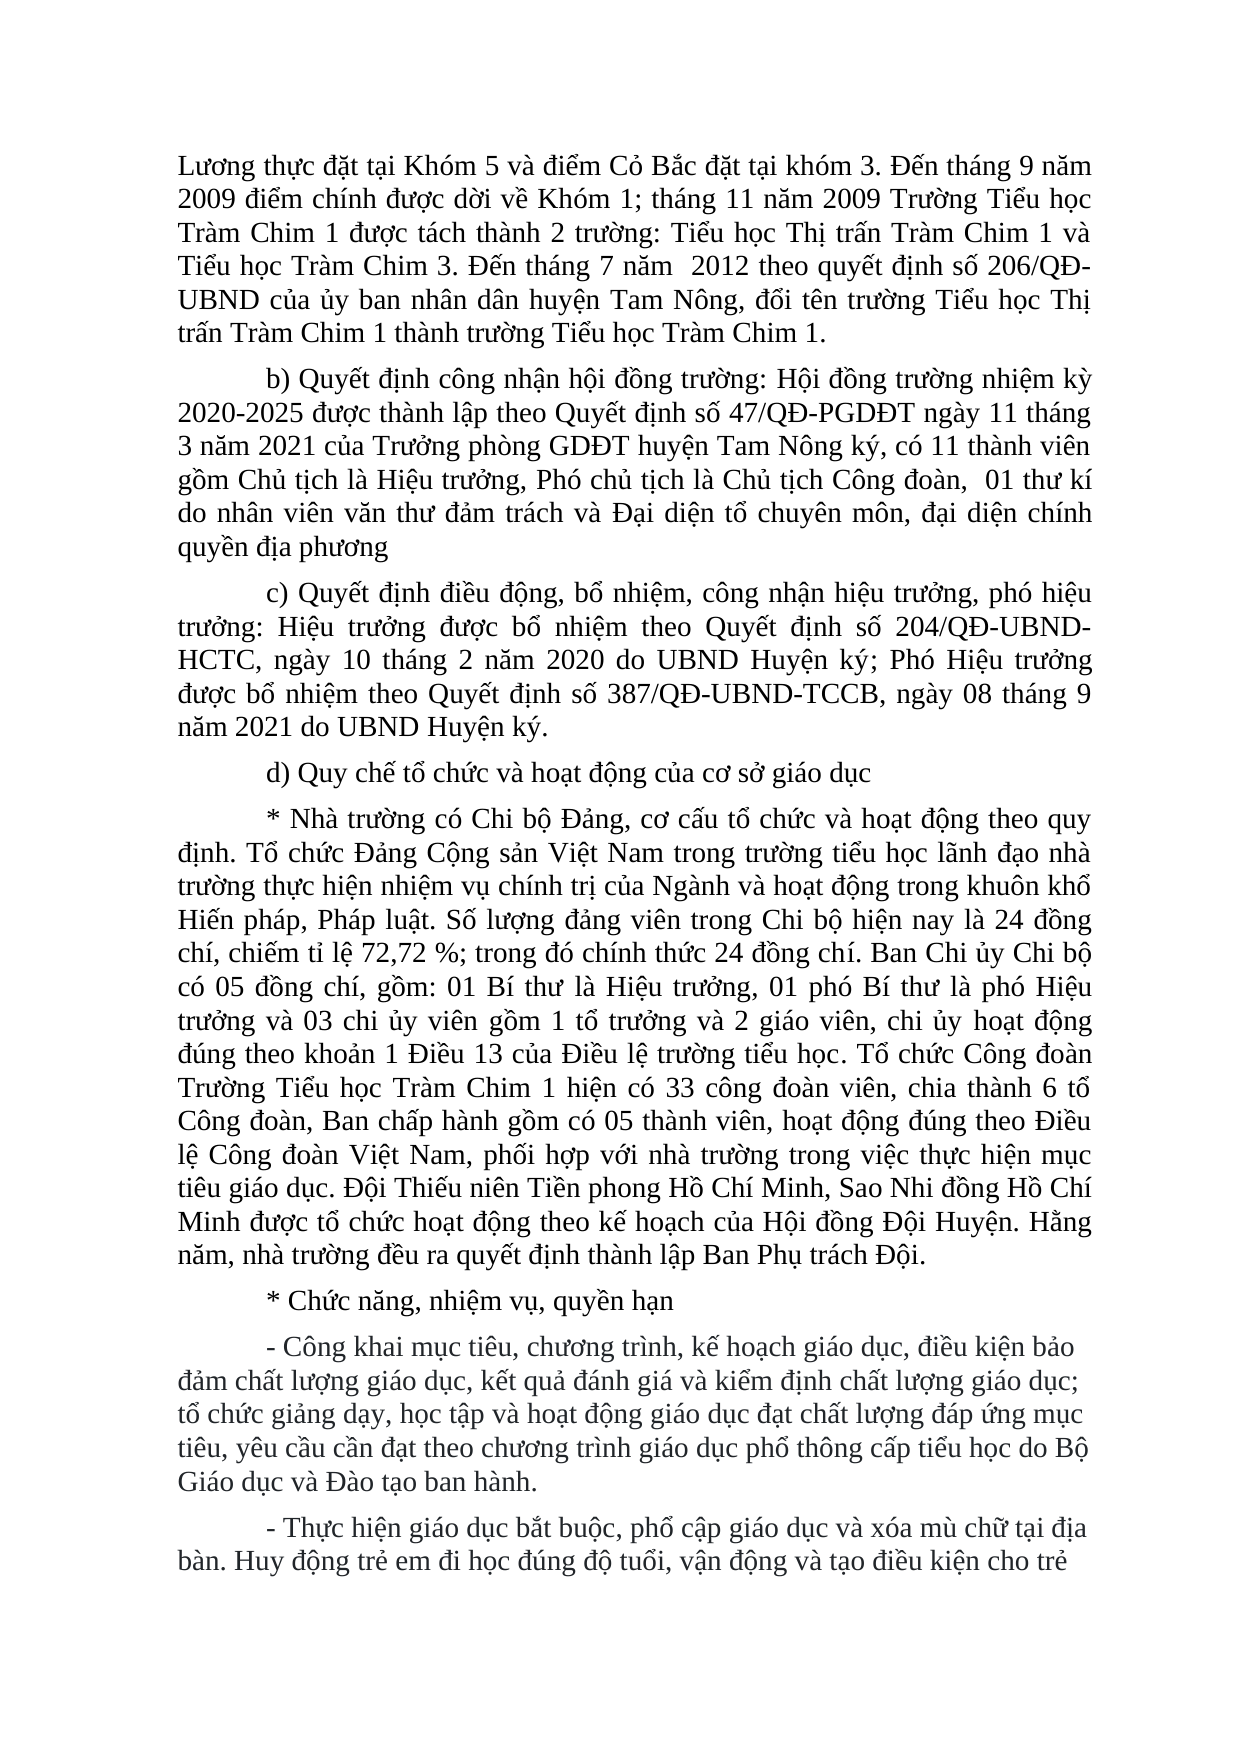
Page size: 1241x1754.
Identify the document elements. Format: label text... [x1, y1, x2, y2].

text * Chức năng, nhiệm vụ, quyền hạn [177, 1283, 1092, 1317]
text * Nhà trường có Chi bộ Đảng, cơ cấu tổ chức và hoạt động theo quy định. Tổ chức Đảng Cộng sản Việt Nam trong trường tiểu học lãnh đạo nhà trường thực hiện nhiệm vụ chính trị của Ngành và hoạt động trong khuôn khổ Hiến pháp, Pháp luật. Số lượng đảng viên trong Chi bộ hiện nay là 24 đồng chí, chiếm tỉ lệ 72,72 %; trong đó chính thức 24 đồng chí. Ban Chi ủy Chi bộ có 05 đồng chí, gồm: 01 Bí thư là Hiệu trưởng, 01 phó Bí thư là phó Hiệu trưởng và 03 chi ủy viên gồm 1 tổ trưởng và 2 giáo viên, chi ủy hoạt động đúng theo khoản 1 Điều 13 của Điều lệ trường tiểu học. Tổ chức Công đoàn Trường Tiểu học Tràm Chim 1 hiện có 33 công đoàn viên, chia thành 6 tổ Công đoàn, Ban chấp hành gồm có 05 thành viên, hoạt động đúng theo Điều lệ Công đoàn Việt Nam, phối hợp với nhà trường trong việc thực hiện mục tiêu giáo dục. Đội Thiếu niên Tiền phong Hồ Chí Minh, Sao Nhi đồng Hồ Chí Minh được tổ chức hoạt động theo kế hoạch của Hội đồng Đội Huyện. Hằng năm, nhà trường đều ra quyết định thành lập Ban Phụ trách Đội. [177, 801, 1092, 1271]
text - Công khai mục tiêu, chương trình, kế hoạch giáo dục, điều kiện bảo đảm chất lượng giáo dục, kết quả đánh giá và kiểm định chất lượng giáo dục; tổ chức giảng dạy, học tập và hoạt động giáo dục đạt chất lượng đáp ứng mục tiêu, yêu cầu cần đạt theo chương trình giáo dục phổ thông cấp tiểu học do Bộ Giáo dục và Đào tạo ban hành. [177, 1329, 1092, 1497]
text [177, 148, 1092, 349]
text d) Quy chế tổ chức và hoạt động của cơ sở giáo dục [177, 755, 1092, 789]
text b) Quyết định công nhận hội đồng trường: Hội đồng trường nhiệm kỳ 2020-2025 được thành lập theo Quyết định số 47/QĐ-PGDĐT ngày 11 tháng 3 năm 2021 của Trưởng phòng GDĐT huyện Tam Nông ký, có 11 thành viên gồm Chủ tịch là Hiệu trưởng, Phó chủ tịch là Chủ tịch Công đoàn, 01 thư kí do nhân viên văn thư đảm trách và Đại diện tổ chuyên môn, đại diện chính quyền địa phương [177, 361, 1092, 563]
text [177, 1510, 1092, 1577]
text c) Quyết định điều động, bổ nhiệm, công nhận hiệu trưởng, phó hiệu trưởng: Hiệu trưởng được bổ nhiệm theo Quyết định số 204/QĐ-UBND-HCTC, ngày 10 tháng 2 năm 2020 do UBND Huyện ký; Phó Hiệu trưởng được bổ nhiệm theo Quyết định số 387/QĐ-UBND-TCCB, ngày 08 tháng 9 năm 2021 do UBND Huyện ký. [177, 575, 1092, 743]
